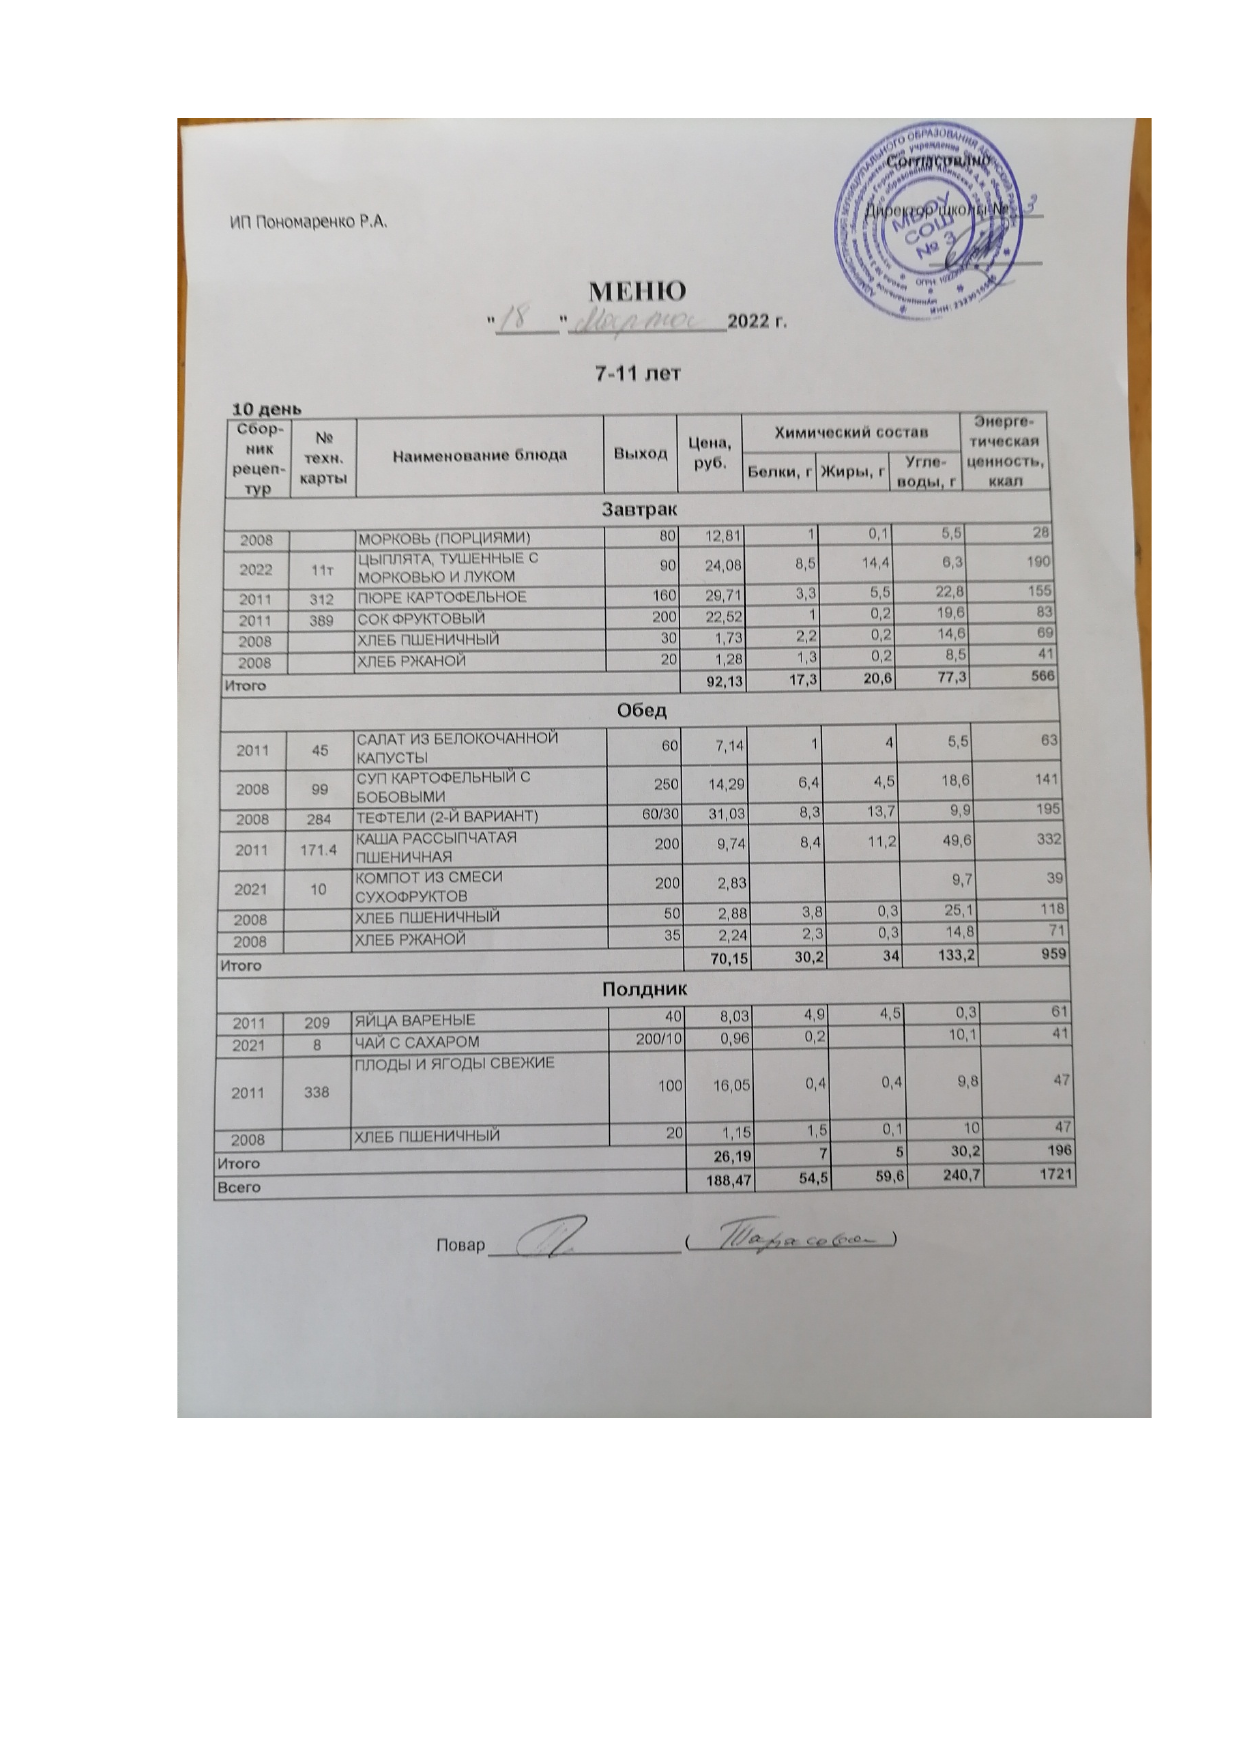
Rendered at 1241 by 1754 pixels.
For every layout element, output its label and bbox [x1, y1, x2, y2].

picture [177, 118, 1152, 1418]
